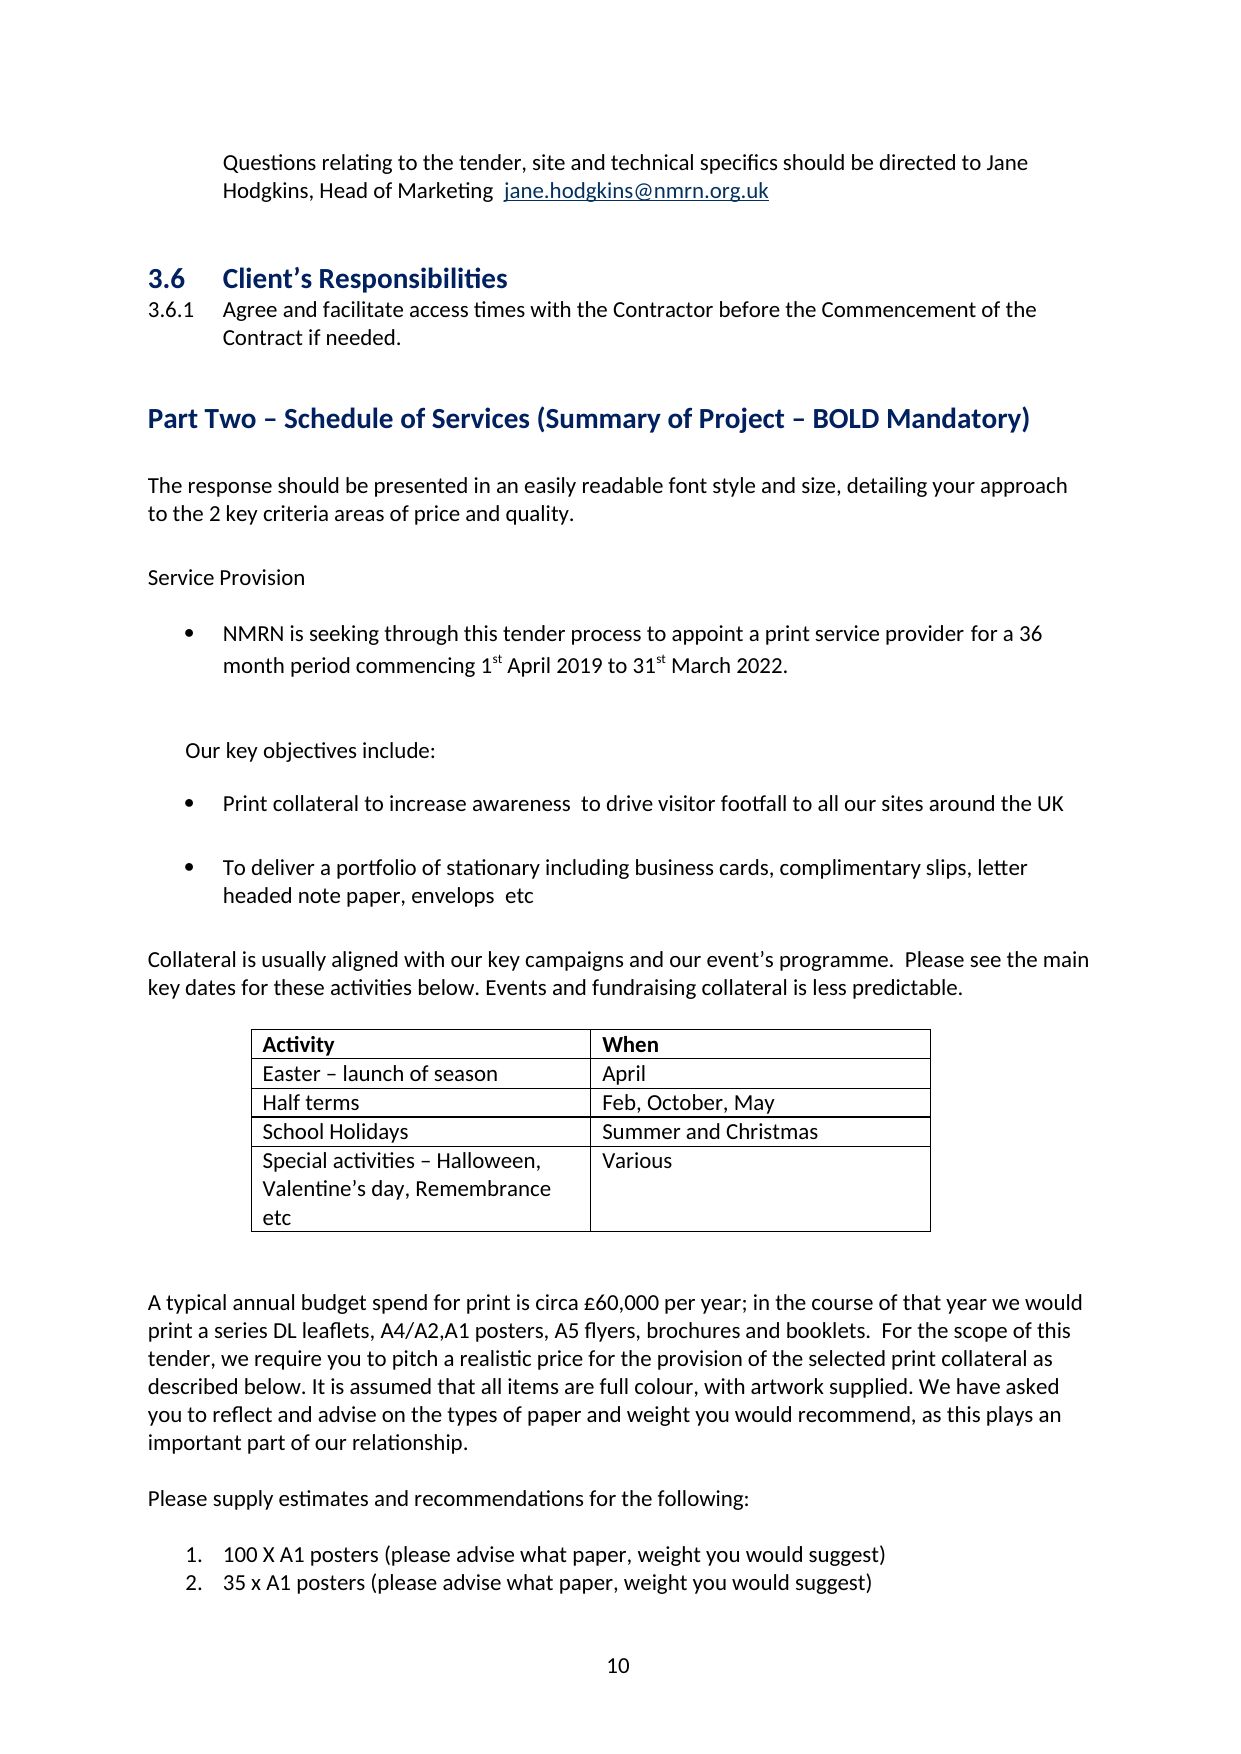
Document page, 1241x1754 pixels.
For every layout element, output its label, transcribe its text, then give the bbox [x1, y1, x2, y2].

table_header When [591, 1030, 930, 1058]
table_cell Feb, October, May [591, 1089, 930, 1116]
list Questions relating to the tender, site and technical specifics should be directed to Jane Hodgkins, Head of Marketing jane.hodgkins@nmrn.org.uk [223, 148, 1092, 204]
text Part Two – Schedule of Services (Summary of Project – BOLD Mandatory) [148, 400, 1092, 435]
text Service Provision [148, 563, 1092, 591]
text Please supply estimates and recommendations for the following: [148, 1484, 1092, 1512]
text The response should be presented in an easily readable font style and size, detailing your approach to the 2 key criteria areas of price and quality. [148, 471, 1092, 527]
table_cell Special activities – Halloween, Valentine’s day, Remembrance etc [252, 1147, 590, 1231]
text Our key objectives include: [185, 704, 1092, 764]
text A typical annual budget spend for print is circa £60,000 per year; in the course of that year we would print a series DL leaflets, A4/A2,A1 posters, A5 flyers, brochures and booklets. For the scope of this tender, we require you to pitch a realistic price for the provision of the selected print collateral as described below. It is assumed that all items are full colour, with artwork supplied. We have asked you to reflect and advise on the types of paper and weight you would recommend, as this plays an important part of our relationship. [148, 1288, 1092, 1456]
table_cell Various [591, 1147, 930, 1231]
table_cell April [591, 1059, 930, 1087]
list NMRN is seeking through this tender process to appoint a print service provider for a 36 month period commencing 1st April 2019 to 31st March 2022. [185, 619, 1092, 679]
table_header Activity [252, 1030, 590, 1058]
list 35 x A1 posters (please advise what paper, weight you would suggest) [185, 1568, 1092, 1596]
list Print collateral to increase awareness to drive visitor footfall to all our sites around the UK [185, 789, 1092, 817]
text 3.6.1 Agree and facilitate access times with the Contractor before the Commencement of the Contract if needed. [148, 295, 1092, 351]
table_cell School Holidays [252, 1118, 590, 1146]
text Collateral is usually aligned with our key campaigns and our event’s programme. Please see the main key dates for these activities below. Events and fundraising collateral is less predictable. [148, 945, 1092, 1001]
table_cell Easter – launch of season [252, 1059, 590, 1087]
table_cell Half terms [252, 1089, 590, 1116]
list To deliver a portfolio of stationary including business cards, complimentary slips, letter headed note paper, envelops etc [185, 853, 1092, 909]
table_cell Summer and Christmas [591, 1118, 930, 1146]
list 100 X A1 posters (please advise what paper, weight you would suggest) [185, 1540, 1092, 1568]
text 3.6 Client’s Responsibilities [148, 260, 1092, 295]
